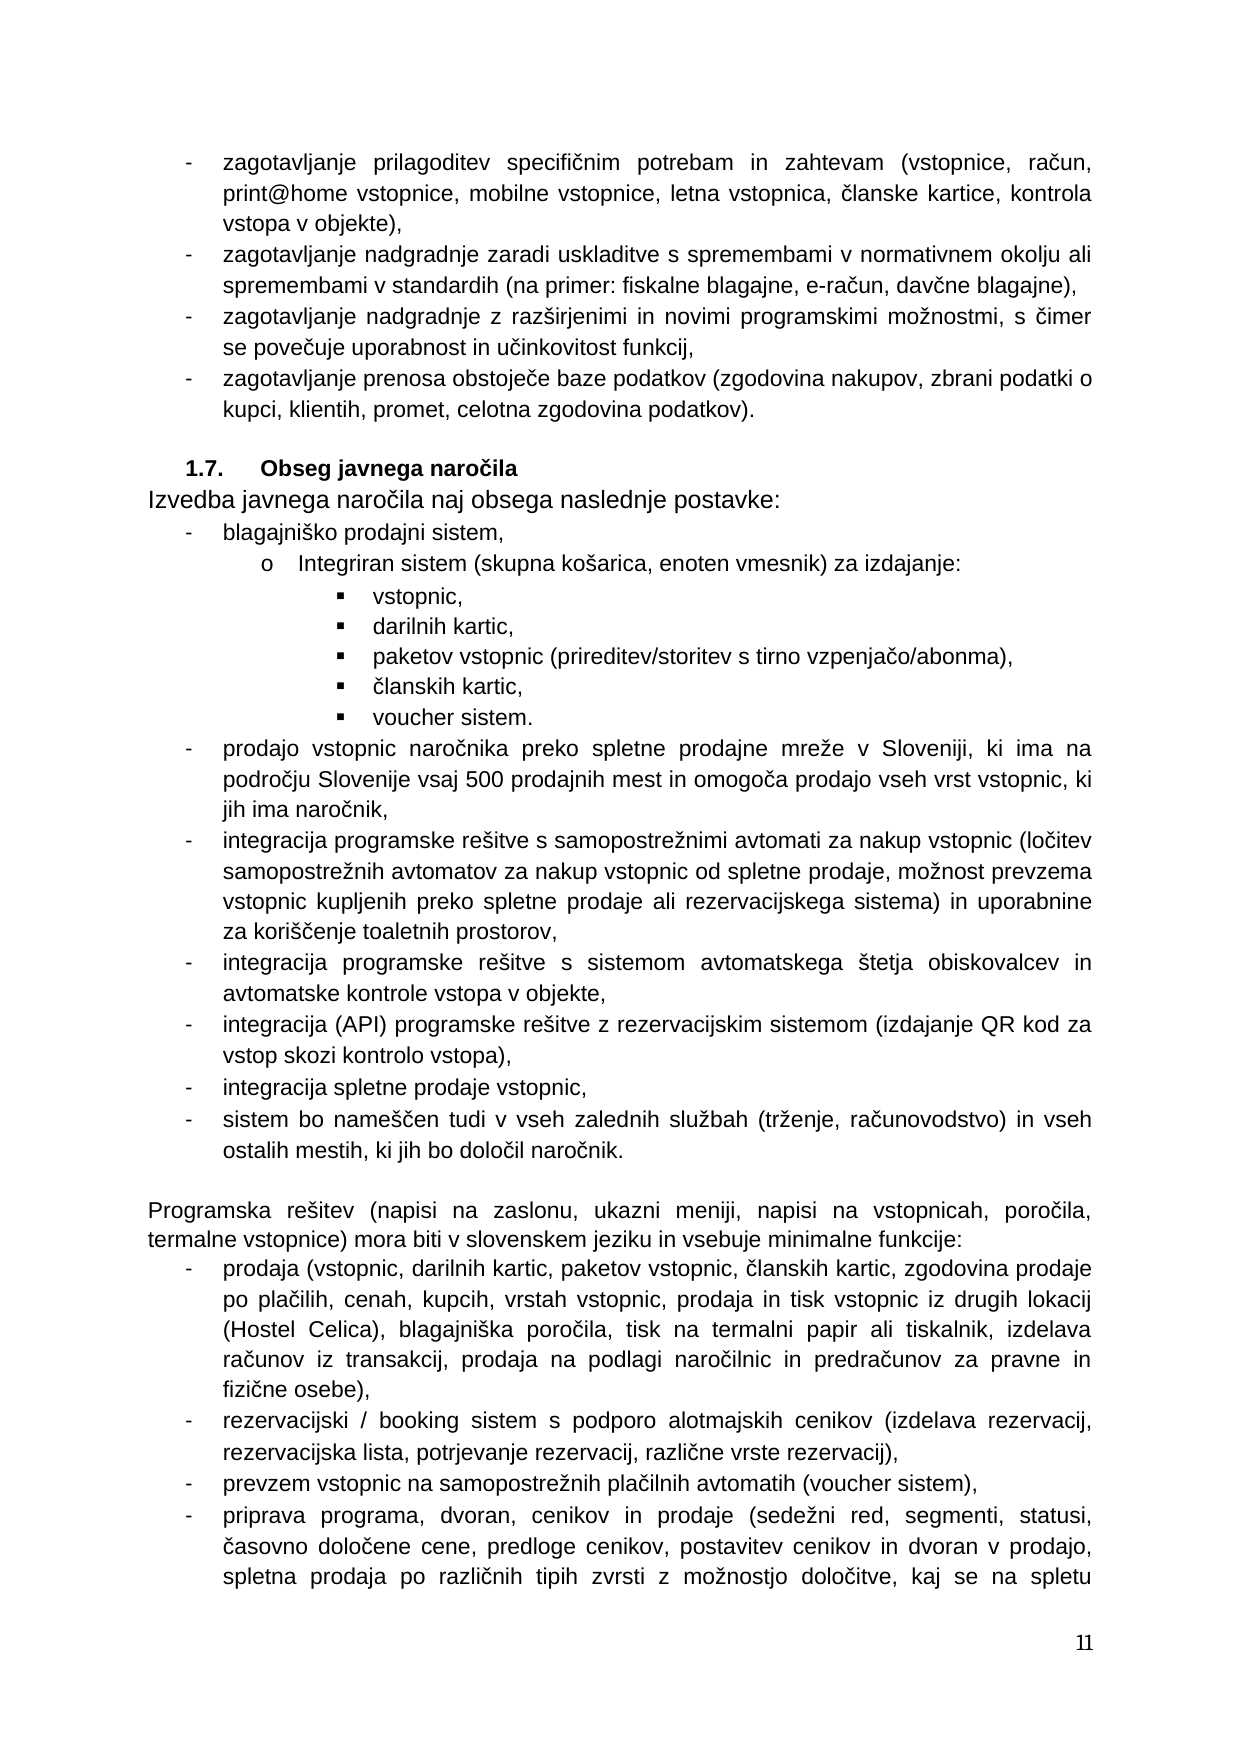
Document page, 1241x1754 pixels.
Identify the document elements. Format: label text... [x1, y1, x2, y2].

list članskih kartic, [335, 673, 1092, 699]
list vstopnic, [335, 583, 1092, 609]
list zagotavljanje prenosa obstoječe baze podatkov (zgodovina nakupov, zbrani podatki o kupci, klientih, promet, celotna zgodovina podatkov). [185, 364, 1092, 422]
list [185, 1501, 1092, 1589]
list integracija spletne prodaje vstopnic, [185, 1073, 1092, 1101]
subtitle Obseg javnega naročila [185, 455, 1092, 481]
list voucher sistem. [335, 703, 1092, 730]
list integracija (API) programske rešitve z rezervacijskim sistemom (izdajanje QR kod za vstop skozi kontrolo vstopa), [185, 1011, 1092, 1069]
list zagotavljanje nadgradnje zaradi uskladitve s spremembami v normativnem okolju ali spremembami v standardih (na primer: fiskalne blagajne, e-račun, davčne blagajne), [185, 240, 1092, 298]
list prodajo vstopnic naročnika preko spletne prodajne mreže v Sloveniji, ki ima na področju Slovenije vsaj 500 prodajnih mest in omogoča prodajo vseh vrst vstopnic, ki jih ima naročnik, [185, 734, 1092, 822]
list rezervacijski / booking sistem s podporo alotmajskih cenikov (izdelava rezervacij, rezervacijska lista, potrjevanje rezervacij, različne vrste rezervacij), [185, 1407, 1092, 1465]
list paketov vstopnic (prireditev/storitev s tirno vzpenjačo/abonma), [335, 643, 1092, 669]
list Integriran sistem (skupna košarica, enoten vmesnik) za izdajanje: [260, 550, 1092, 578]
list integracija programske rešitve s samopostrežnimi avtomati za nakup vstopnic (ločitev samopostrežnih avtomatov za nakup vstopnic od spletne prodaje, možnost prevzema vstopnic kupljenih preko spletne prodaje ali rezervacijskega sistema) in uporabnine za koriščenje toaletnih prostorov, [185, 826, 1092, 944]
list prodaja (vstopnic, darilnih kartic, paketov vstopnic, članskih kartic, zgodovina prodaje po plačilih, cenah, kupcih, vrstah vstopnic, prodaja in tisk vstopnic iz drugih lokacij (Hostel Celica), blagajniška poročila, tisk na termalni papir ali tiskalnik, izdelava računov iz transakcij, prodaja na podlagi naročilnic in predračunov za pravne in fizične osebe), [185, 1254, 1092, 1403]
text Izvedba javnega naročila naj obsega naslednje postavke: [148, 485, 1092, 514]
list darilnih kartic, [335, 613, 1092, 639]
list zagotavljanje prilagoditev specifičnim potrebam in zahtevam (vstopnice, račun, print@home vstopnice, mobilne vstopnice, letna vstopnica, članske kartice, kontrola vstopa v objekte), [185, 148, 1092, 236]
list prevzem vstopnic na samopostrežnih plačilnih avtomatih (voucher sistem), [185, 1469, 1092, 1497]
text Programska rešitev (napisi na zaslonu, ukazni meniji, napisi na vstopnicah, poročila, termalne vstopnice) mora biti v slovenskem jeziku in vsebuje minimalne funkcije: [148, 1197, 1092, 1252]
list sistem bo nameščen tudi v vseh zalednih službah (trženje, računovodstvo) in vseh ostalih mestih, ki jih bo določil naročnik. [185, 1105, 1092, 1163]
list integracija programske rešitve s sistemom avtomatskega štetja obiskovalcev in avtomatske kontrole vstopa v objekte, [185, 948, 1092, 1007]
list blagajniško prodajni sistem, [185, 518, 1092, 546]
list zagotavljanje nadgradnje z razširjenimi in novimi programskimi možnostmi, s čimer se povečuje uporabnost in učinkovitost funkcij, [185, 302, 1092, 360]
